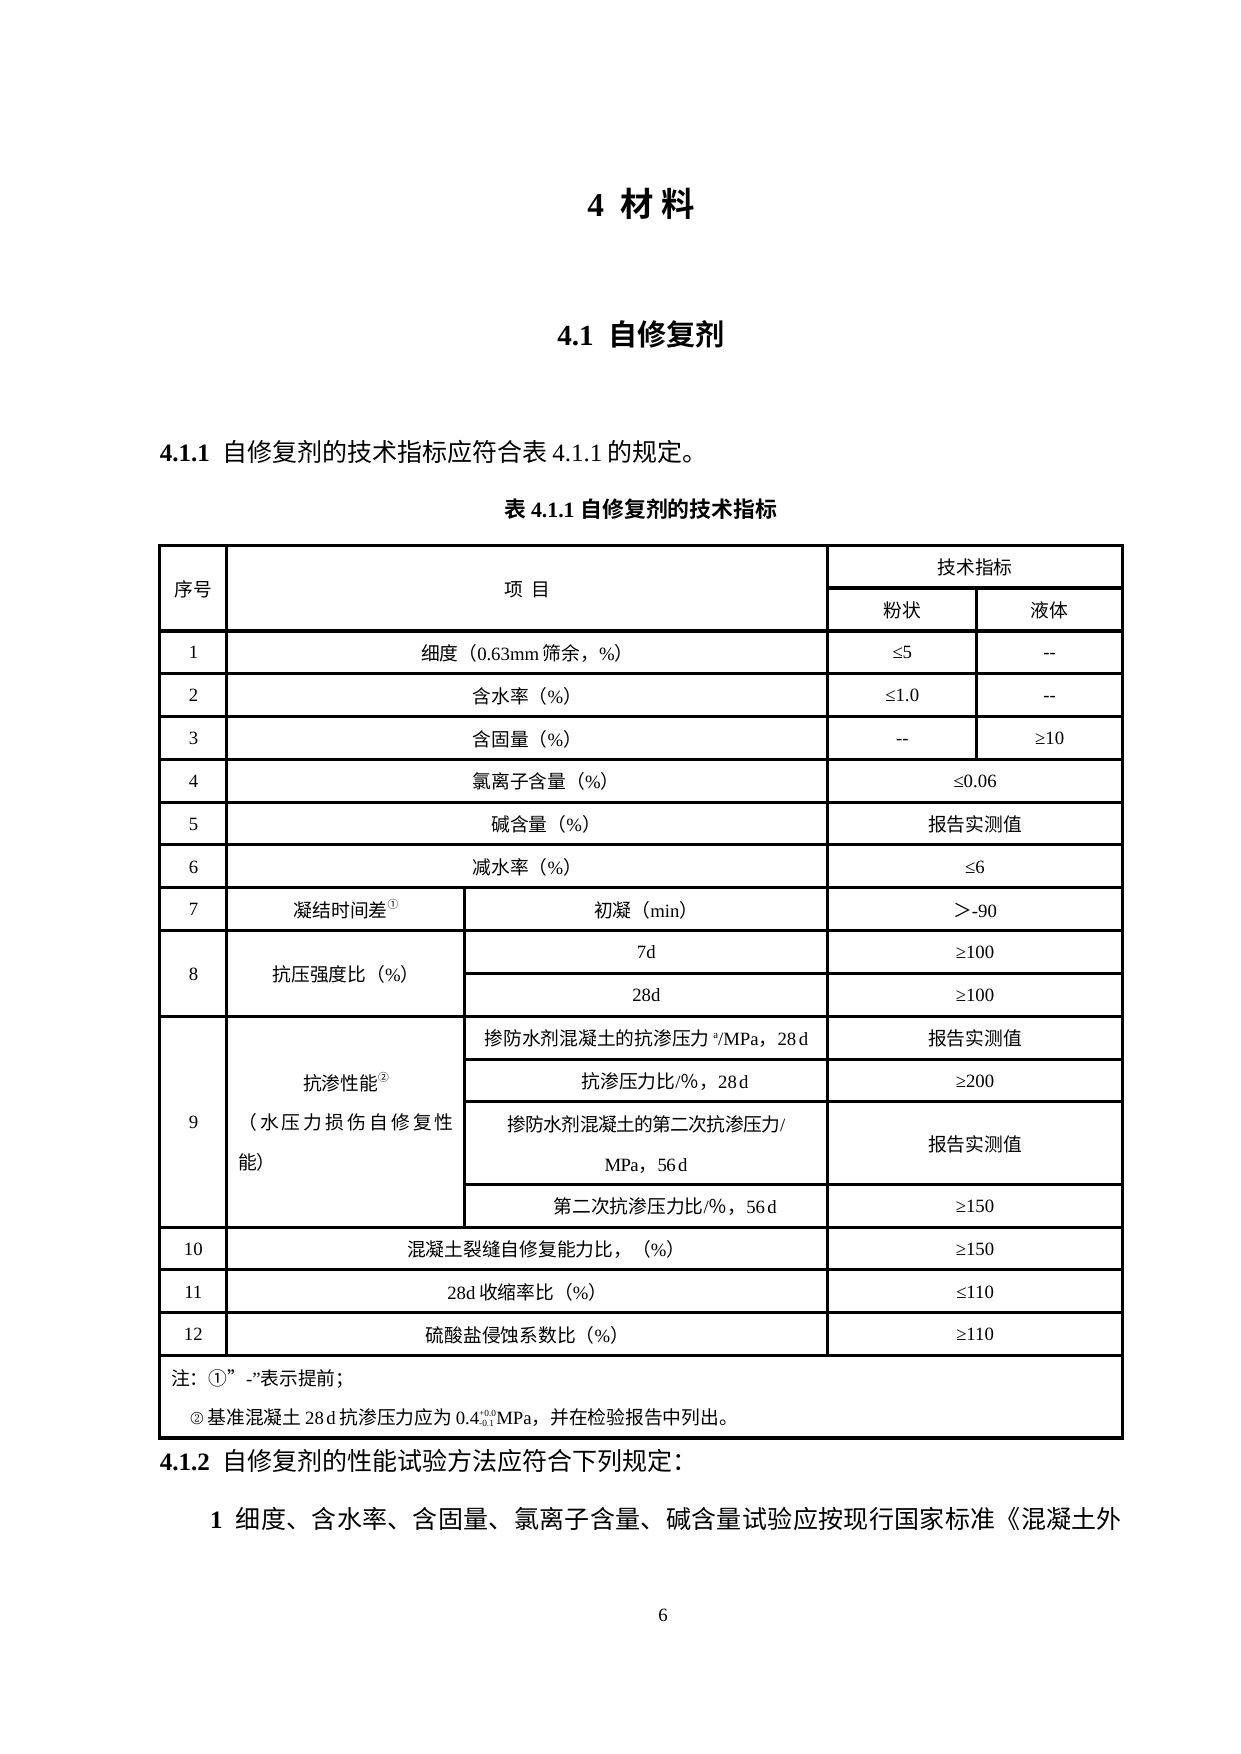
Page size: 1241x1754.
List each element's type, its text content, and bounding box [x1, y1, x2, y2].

table_cell 6 [161, 846, 225, 886]
subtitle 4 材 料 [159, 162, 1122, 242]
table_cell 28d [466, 975, 826, 1014]
table_cell 粉状 [829, 590, 975, 629]
table_cell 4 [161, 761, 225, 801]
subtitle 4.1 自修复剂 [159, 293, 1122, 372]
table_cell ≥110 [829, 1314, 1121, 1354]
table_header 项 目 [228, 547, 826, 629]
table_cell 1 [161, 633, 225, 672]
table_cell ≤110 [829, 1271, 1121, 1311]
table_cell ≤1.0 [829, 675, 975, 715]
table_cell 10 [161, 1229, 225, 1268]
table_cell 7d [466, 932, 826, 972]
table_cell 2 [161, 675, 225, 715]
table_cell 12 [161, 1314, 225, 1354]
table_cell 8 [161, 932, 225, 1014]
table_cell 抗压强度比（%） [228, 932, 463, 1014]
text 4.1.2 自修复剂的性能试验方法应符合下列规定： [159, 1440, 1122, 1479]
table_cell 凝结时间差① [228, 889, 463, 929]
table_cell -- [829, 718, 975, 758]
table_cell 抗渗性能② （水压力损伤自修复性能） [228, 1018, 463, 1226]
table_cell 含水率（%） [228, 675, 826, 715]
table_cell 抗渗压力比/％，28 d [466, 1061, 826, 1100]
table_cell 氯离子含量（%） [228, 761, 826, 801]
table_cell ≥150 [829, 1229, 1121, 1268]
table_cell 报告实测值 [829, 1018, 1121, 1057]
table_cell 掺防水剂混凝土的第二次抗渗压力/MPa，56 d [466, 1103, 826, 1183]
table_cell 报告实测值 [829, 804, 1121, 843]
table_cell 28d收缩率比（%） [228, 1271, 826, 1311]
table_cell ≥100 [829, 932, 1121, 972]
table_cell ≥100 [829, 975, 1121, 1014]
table_cell 5 [161, 804, 225, 843]
table_cell 11 [161, 1271, 225, 1311]
table_cell 硫酸盐侵蚀系数比（%） [228, 1314, 826, 1354]
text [159, 1497, 1122, 1537]
table_cell 掺防水剂混凝土的抗渗压力a/MPa，28 d [466, 1018, 826, 1057]
table_cell 报告实测值 [829, 1103, 1121, 1183]
table_cell ≥10 [978, 718, 1121, 758]
table_cell ≥150 [829, 1186, 1121, 1226]
table_cell ≥200 [829, 1061, 1121, 1100]
table_cell 初凝（min） [466, 889, 826, 929]
table_cell 细度（0.63mm筛余，%） [228, 633, 826, 672]
table_cell ≤5 [829, 633, 975, 672]
table_cell 3 [161, 718, 225, 758]
table_cell 碱含量（%） [228, 804, 826, 843]
text 表4.1.1 自修复剂的技术指标 [159, 488, 1122, 528]
table_cell ≤6 [829, 846, 1121, 886]
table_header 技术指标 [829, 547, 1121, 586]
table_cell 液体 [978, 590, 1121, 629]
table_cell 第二次抗渗压力比/％，56 d [466, 1186, 826, 1226]
table_cell 混凝土裂缝自修复能力比，（%） [228, 1229, 826, 1268]
table_cell -- [978, 633, 1121, 672]
table_cell ＞-90 [829, 889, 1121, 929]
table_header 序号 [161, 547, 225, 629]
table_cell 9 [161, 1018, 225, 1226]
text 4.1.1 自修复剂的技术指标应符合表4.1.1的规定。 [159, 430, 1122, 470]
table_cell 减水率（%） [228, 846, 826, 886]
table_cell 注：①”-”表示提前； ②基准混凝土28 d抗渗压力应为0.4+0.0 -0.1MPa，并在检验报告中列出。 [161, 1357, 1121, 1436]
table_cell 7 [161, 889, 225, 929]
table_cell 含固量（%） [228, 718, 826, 758]
table_cell -- [978, 675, 1121, 715]
table_cell ≤0.06 [829, 761, 1121, 801]
